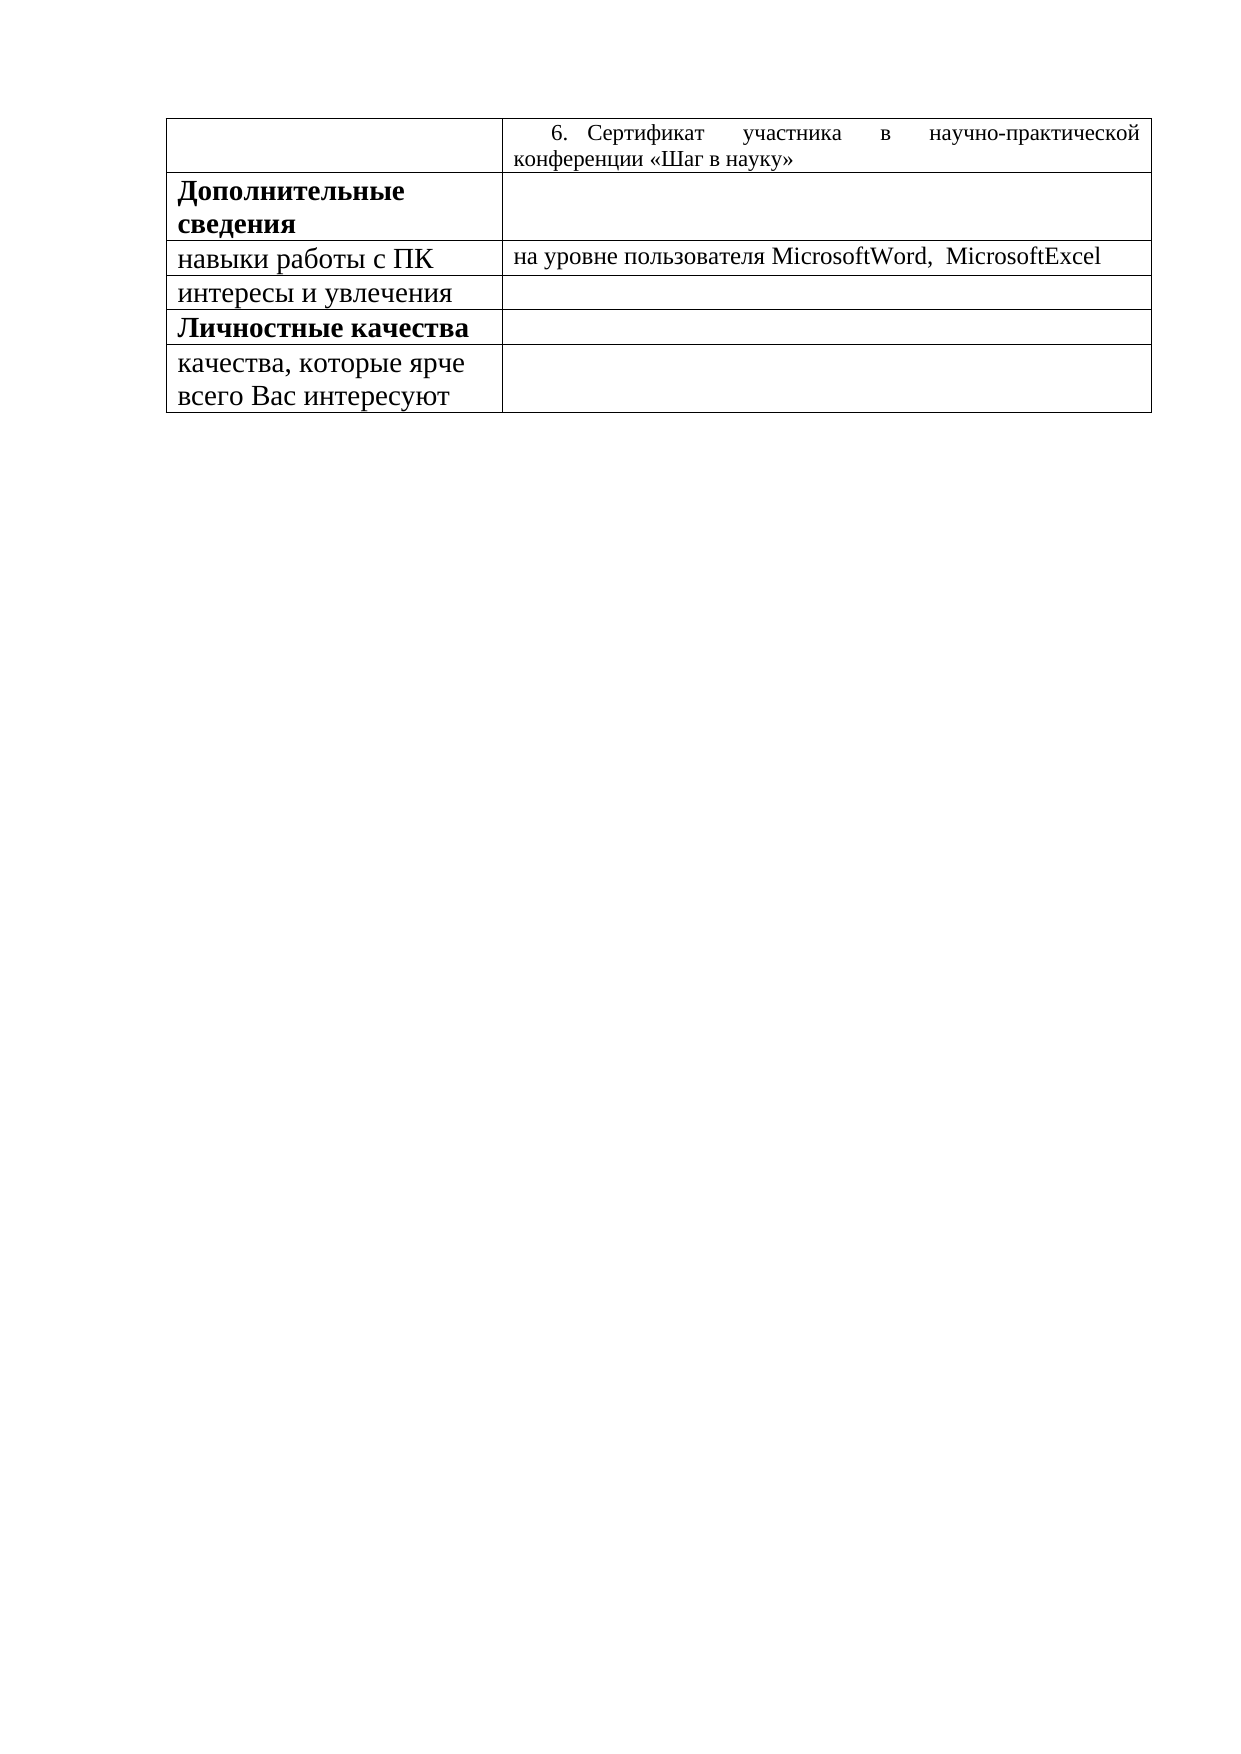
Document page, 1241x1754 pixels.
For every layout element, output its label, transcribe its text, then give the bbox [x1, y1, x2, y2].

table_cell [503, 345, 1151, 412]
table_cell навыки работы с ПК [167, 241, 502, 274]
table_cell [167, 119, 502, 172]
table_cell интересы и увлечения [167, 276, 502, 309]
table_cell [503, 119, 1151, 172]
table_cell [503, 310, 1151, 344]
table_cell качества, которые ярче всего Вас интересуют [167, 345, 502, 412]
table_cell Дополнительные сведения [167, 173, 502, 240]
table_cell на уровне пользователя MicrosoftWord, MicrosoftExcel [503, 241, 1151, 274]
table_cell [503, 276, 1151, 309]
table_cell Личностные качества [167, 310, 502, 344]
table_cell [503, 173, 1151, 240]
